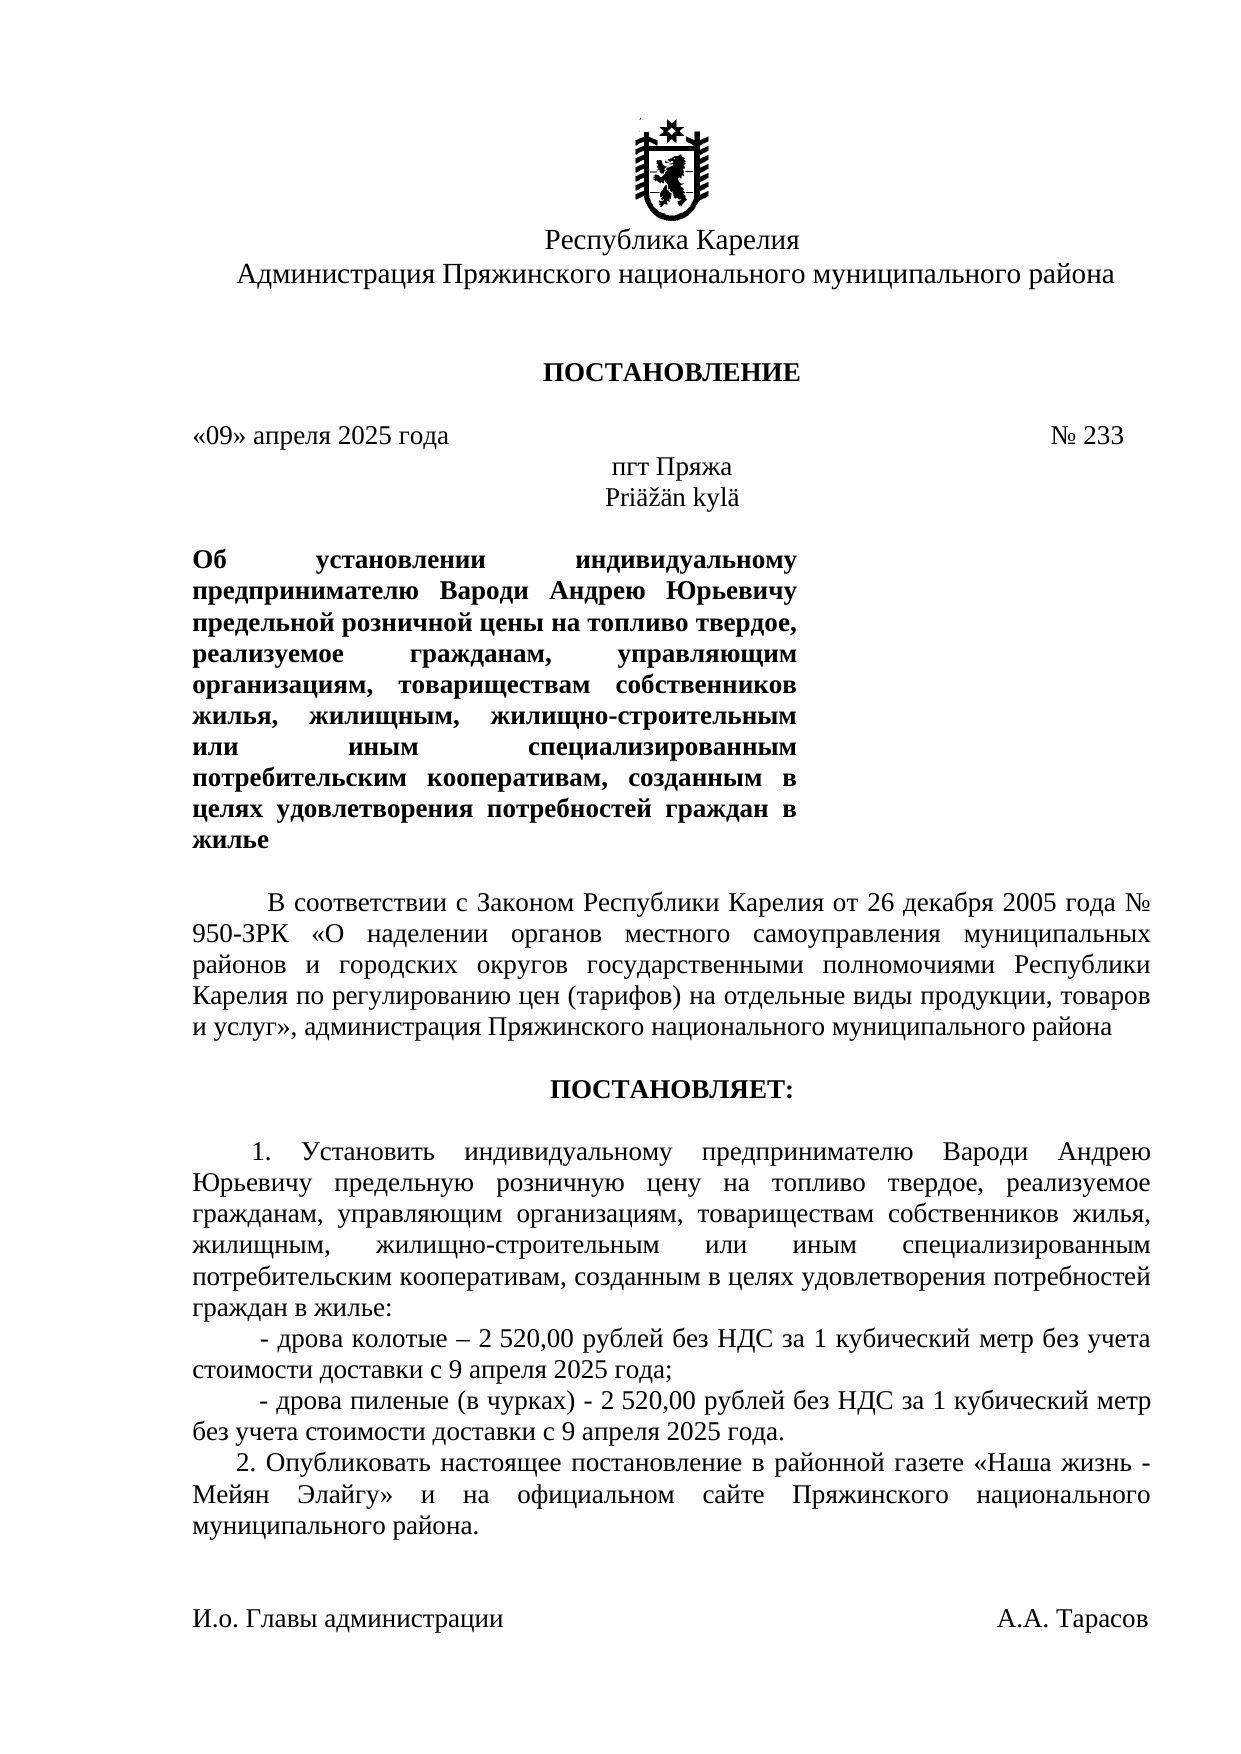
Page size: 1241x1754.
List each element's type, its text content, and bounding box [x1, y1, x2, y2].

text - дрова пиленые (в чурках) - 2 520,00 рублей без НДС за 1 кубический метр без учета стоимости доставки с 9 апреля 2025 года. [192, 1384, 1152, 1447]
text «09» апреля 2025 года № 233 [192, 419, 1152, 450]
subtitle ПОСТАНОВЛЕНИЕ [192, 356, 1152, 388]
text И.о. Главы администрации А.А. Тарасов [192, 1602, 1152, 1633]
text - дрова колотые – 2 520,00 рублей без НДС за 1 кубический метр без учета стоимости доставки с 9 апреля 2025 года; [192, 1322, 1152, 1384]
text ПОСТАНОВЛЯЕТ: [192, 1073, 1152, 1104]
text 2. Опубликовать настоящее постановление в районной газете «Наша жизнь - Мейян Элайгу» и на официальном сайте Пряжинского национального муниципального района. [192, 1447, 1152, 1540]
text Республика Карелия [192, 222, 1152, 256]
text Администрация Пряжинского национального муниципального района [192, 256, 1152, 289]
text Priäžän kylä [192, 481, 1152, 512]
text В соответствии с Законом Республики Карелия от 26 декабря 2005 года № 950-ЗРК «О наделении органов местного самоуправления муниципальных районов и городских округов государственными полномочиями Республики Карелия по регулированию цен (тарифов) на отдельные виды продукции, товаров и услуг», администрация Пряжинского национального муниципального района [192, 886, 1152, 1042]
picture [634, 118, 710, 223]
text пгт Пряжа [192, 450, 1152, 481]
text 1. Установить индивидуальному предпринимателю Вароди Андрею Юрьевичу предельную розничную цену на топливо твердое, реализуемое гражданам, управляющим организациям, товариществам собственников жилья, жилищным, жилищно-строительным или иным специализированным потребительским кооперативам, созданным в целях удовлетворения потребностей граждан в жилье: [192, 1135, 1152, 1322]
text Об установлении индивидуальному предпринимателю Вароди Андрею Юрьевичу предельной розничной цены на топливо твердое, реализуемое гражданам, управляющим организациям, товариществам собственников жилья, жилищным, жилищно-строительным или иным специализированным потребительским кооперативам, созданным в целях удовлетворения потребностей граждан в жилье [192, 543, 797, 855]
